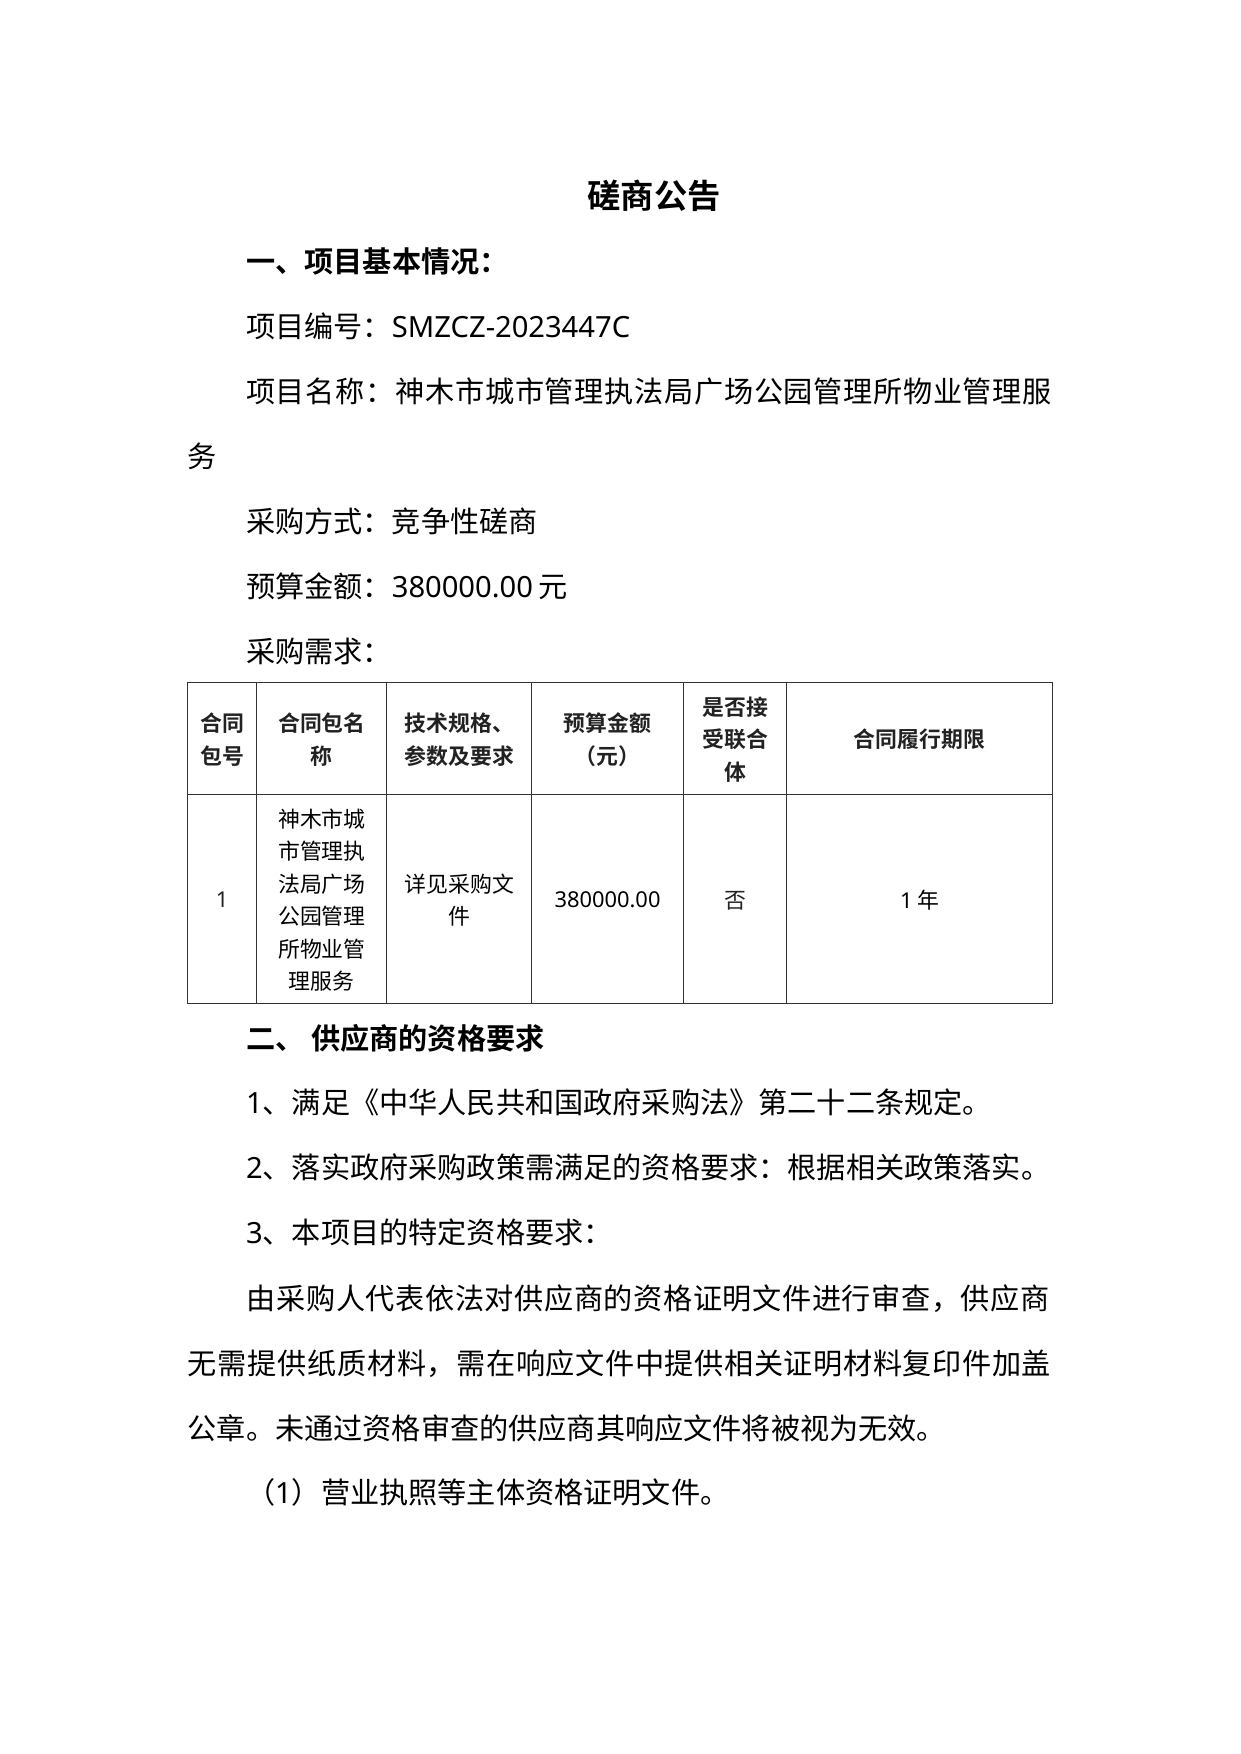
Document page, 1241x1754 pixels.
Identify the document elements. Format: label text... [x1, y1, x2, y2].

table_cell 神木市城市管理执法局广场公园管理所物业管理服务 [257, 795, 386, 1003]
table_cell 1 [188, 795, 256, 1003]
table_header 合同包名称 [257, 683, 386, 794]
text （1）营业执照等主体资格证明文件。 [187, 1459, 1053, 1524]
text 3、本项目的特定资格要求： [187, 1199, 1053, 1264]
text 二、 供应商的资格要求 [187, 1004, 1053, 1069]
table_cell 380000.00 [532, 795, 683, 1003]
text 项目名称：神木市城市管理执法局广场公园管理所物业管理服务 [187, 357, 1053, 487]
text 项目编号：SMZCZ-2023447C [187, 292, 1053, 357]
table_header 技术规格、参数及要求 [387, 683, 531, 794]
text 1、满足《中华人民共和国政府采购法》第二十二条规定。 [187, 1069, 1053, 1134]
table_cell 1年 [787, 795, 1052, 1003]
text 预算金额：380000.00元 [187, 552, 1053, 617]
text 采购方式：竞争性磋商 [187, 487, 1053, 552]
table_header 合同履行期限 [787, 683, 1052, 794]
text 磋商公告 [187, 162, 1053, 227]
table_header 合同包号 [188, 683, 256, 794]
text 2、落实政府采购政策需满足的资格要求：根据相关政策落实。 [187, 1134, 1053, 1199]
text 一、项目基本情况： [187, 227, 1053, 292]
text 采购需求： [187, 617, 1053, 682]
text 由采购人代表依法对供应商的资格证明文件进行审查，供应商无需提供纸质材料，需在响应文件中提供相关证明材料复印件加盖公章。未通过资格审查的供应商其响应文件将被视为无效。 [187, 1264, 1053, 1459]
table_cell 详见采购文件 [387, 795, 531, 1003]
table_cell 否 [684, 795, 786, 1003]
table_header 是否接受联合体 [684, 683, 786, 794]
table_header 预算金额（元） [532, 683, 683, 794]
